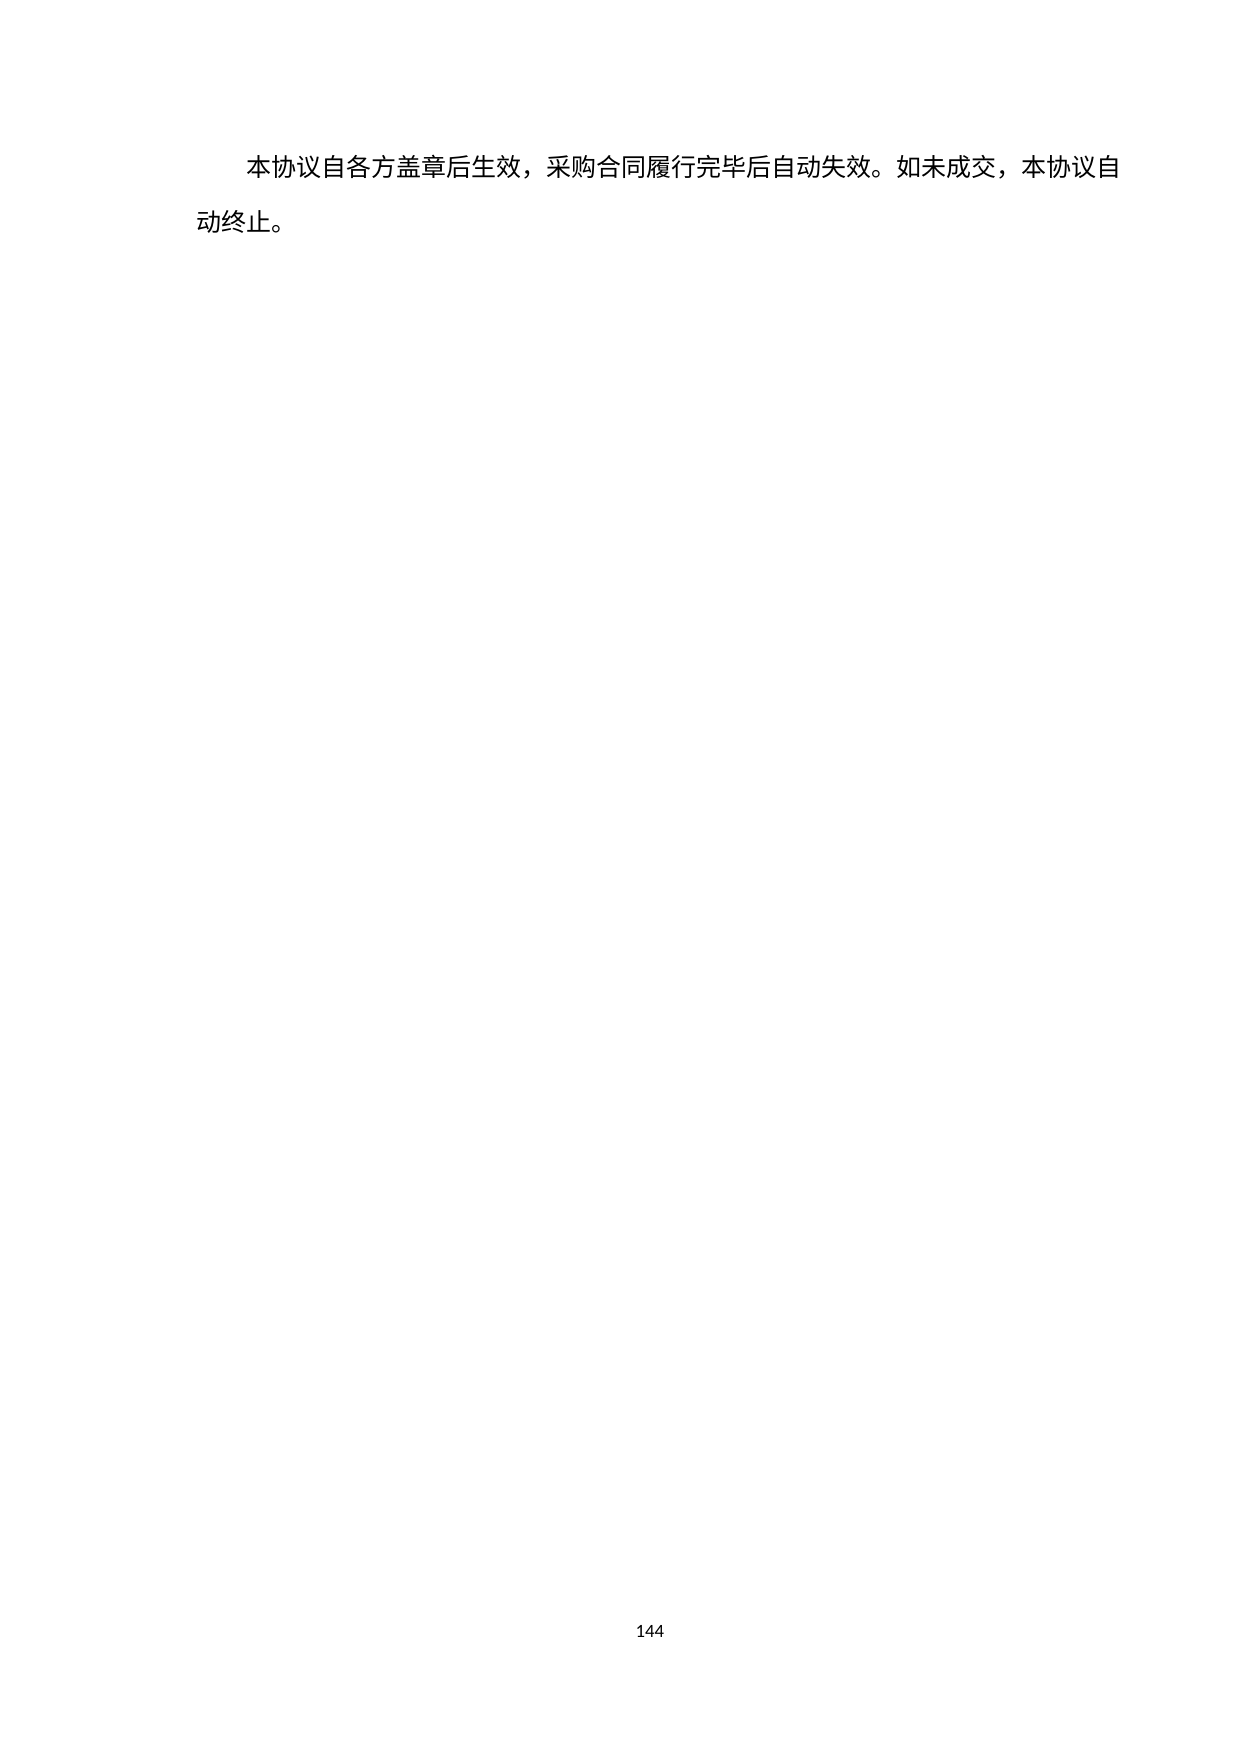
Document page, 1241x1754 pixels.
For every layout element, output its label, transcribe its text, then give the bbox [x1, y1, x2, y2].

text 本协议自各方盖章后生效，采购合同履行完毕后自动失效。如未成交，本协议自动终止。 [196, 148, 1122, 238]
